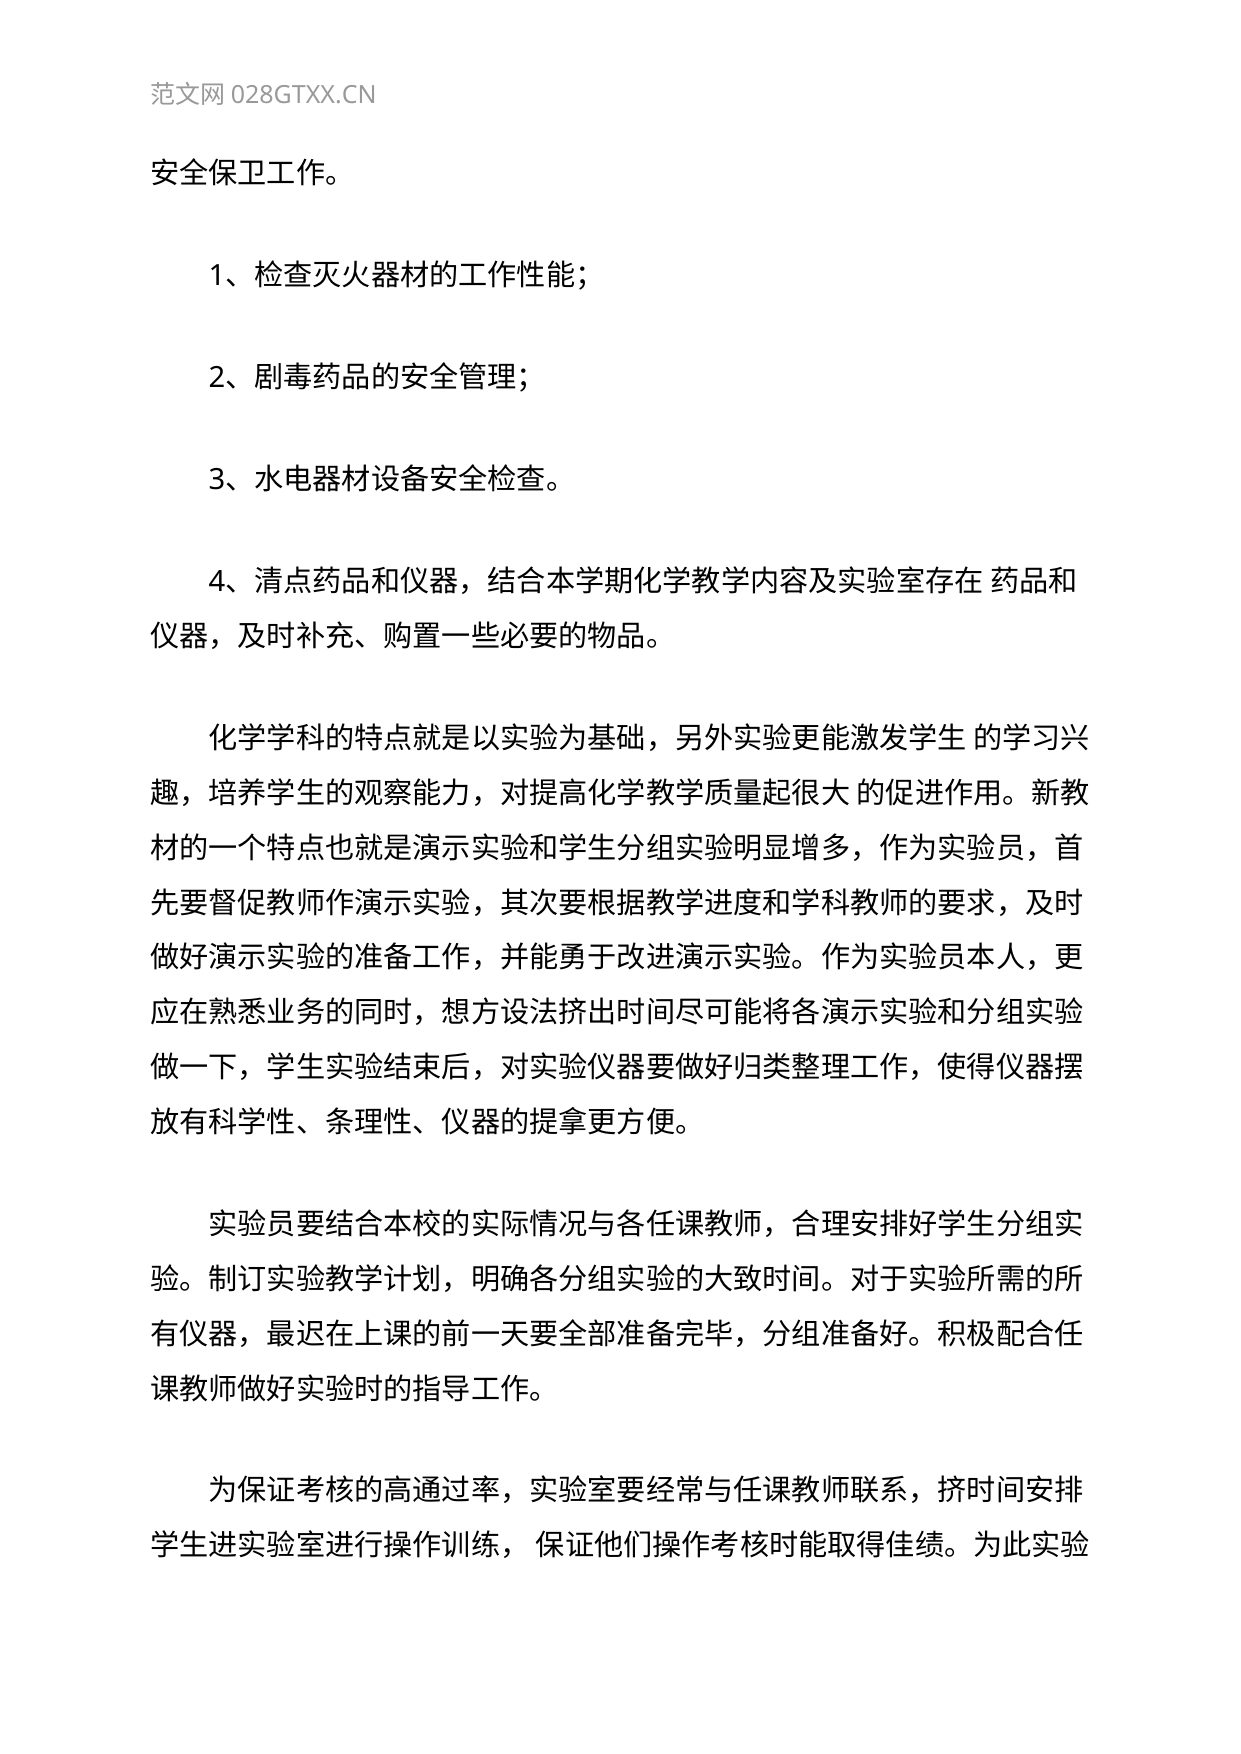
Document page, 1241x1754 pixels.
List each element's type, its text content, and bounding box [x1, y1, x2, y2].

text 1、检查灭火器材的工作性能； [150, 252, 1090, 294]
text 3、水电器材设备安全检查。 [150, 456, 1090, 498]
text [150, 1467, 1090, 1564]
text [150, 150, 1090, 192]
text 2、剧毒药品的安全管理； [150, 354, 1090, 396]
text 4、清点药品和仪器，结合本学期化学教学内容及实验室存在 药品和仪器，及时补充、购置一些必要的物品。 [150, 558, 1090, 655]
text 化学学科的特点就是以实验为基础，另外实验更能激发学生 的学习兴趣，培养学生的观察能力，对提高化学教学质量起很大 的促进作用。新教材的一个特点也就是演示实验和学生分组实验明显增多，作为实验员，首先要督促教师作演示实验，其次要根据教学进度和学科教师的要求，及时做好演示实验的准备工作，并能勇于改进演示实验。作为实验员本人，更应在熟悉业务的同时，想方设法挤出时间尽可能将各演示实验和分组实验做一下，学生实验结束后，对实验仪器要做好归类整理工作，使得仪器摆 放有科学性、条理性、仪器的提拿更方便。 [150, 714, 1090, 1141]
text 实验员要结合本校的实际情况与各任课教师，合理安排好学生分组实验。制订实验教学计划，明确各分组实验的大致时间。对于实验所需的所有仪器，最迟在上课的前一天要全部准备完毕，分组准备好。积极配合任课教师做好实验时的指导工作。 [150, 1201, 1090, 1407]
